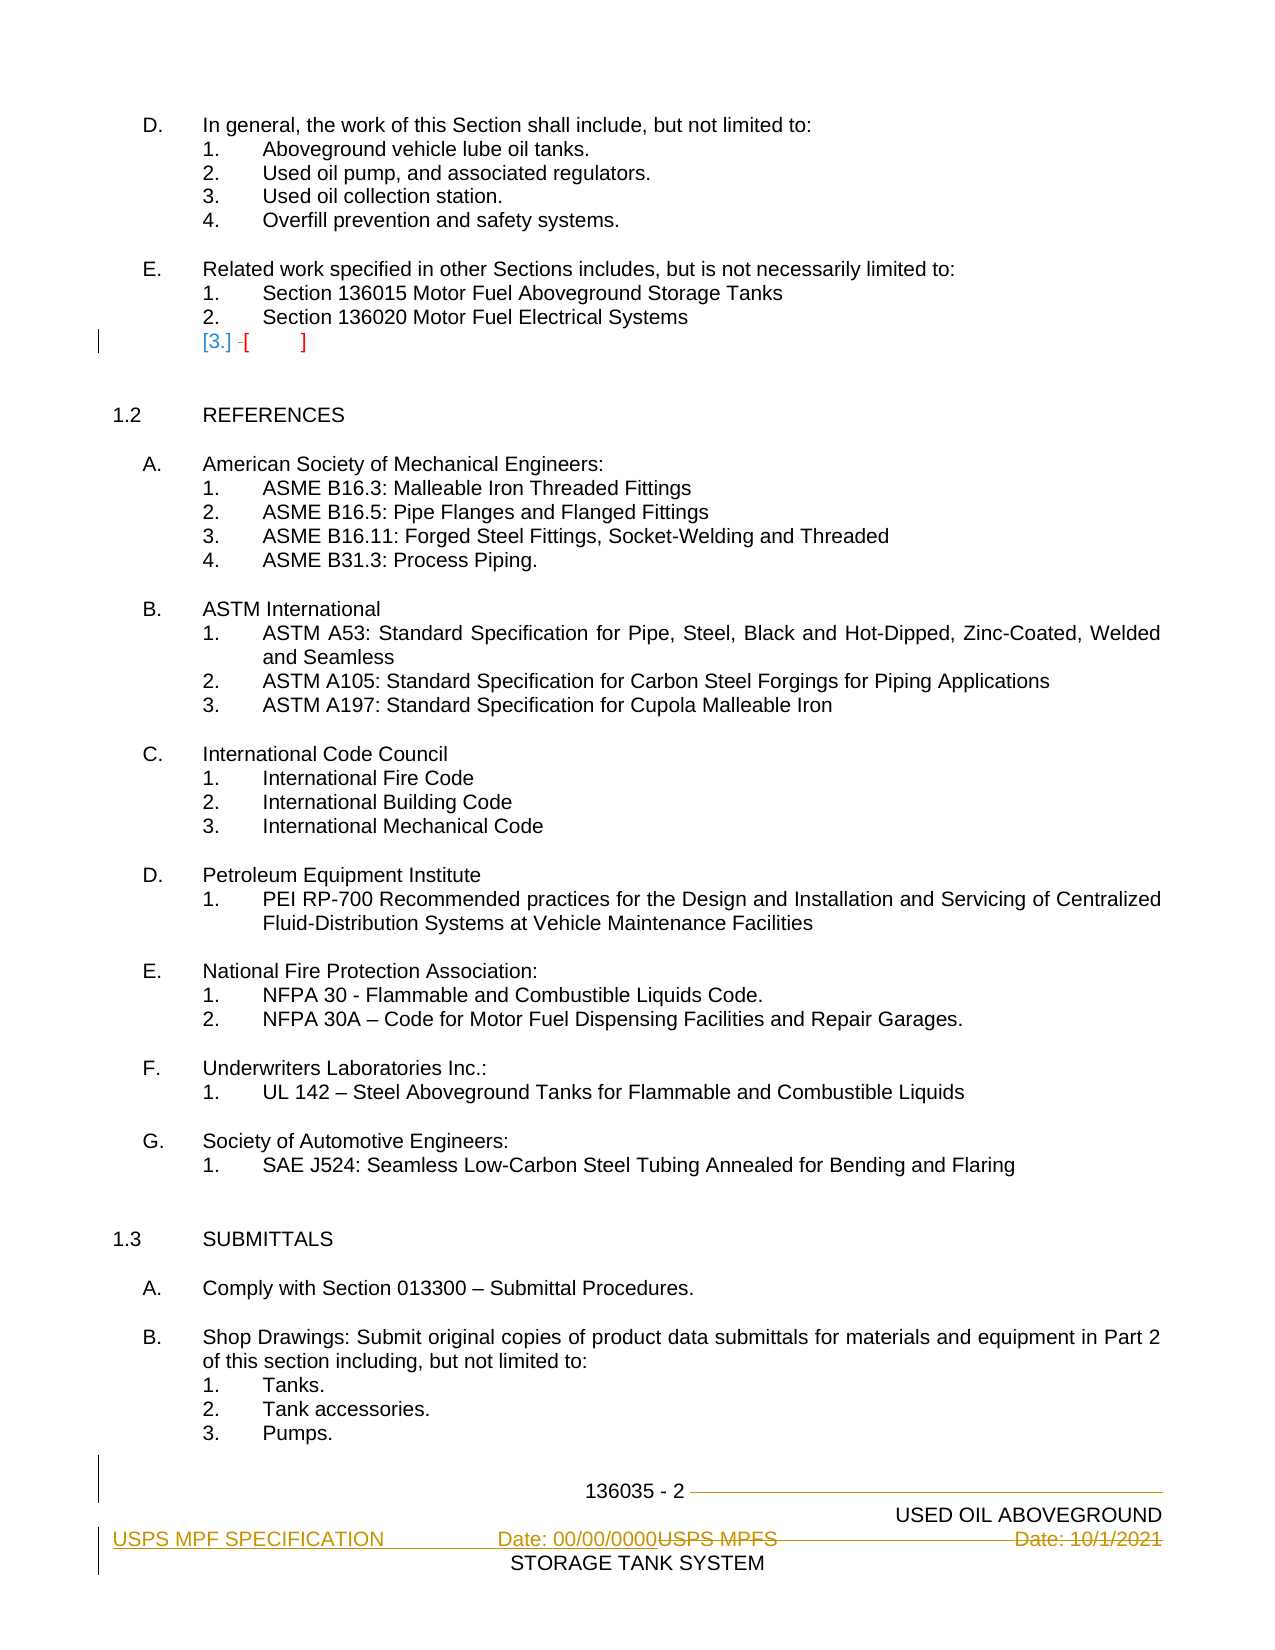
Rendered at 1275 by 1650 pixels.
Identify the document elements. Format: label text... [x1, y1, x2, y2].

text NFPA 30 - Flammable and Combustible Liquids Code. [202, 983, 1162, 1007]
text Tanks. [202, 1373, 1162, 1397]
text ASTM A53: Standard Specification for Pipe, Steel, Black and Hot-Dipped, Zinc-Coated, Welded and Seamless [202, 621, 1162, 669]
text Comply with Section 013300 – Submittal Procedures. [142, 1276, 1162, 1300]
text Underwriters Laboratories Inc.: [142, 1056, 1162, 1080]
text Used oil collection station. [202, 184, 1162, 208]
text ASME B31.3: Process Piping. [202, 548, 1162, 572]
text Shop Drawings: Submit original copies of product data submittals for materials and equipment in Part 2 of this section including, but not limited to: [142, 1325, 1162, 1373]
text NFPA 30A – Code for Motor Fuel Dispensing Facilities and Repair Garages. [202, 1007, 1162, 1031]
text Tank accessories. [202, 1397, 1162, 1421]
text SAE J524: Seamless Low-Carbon Steel Tubing Annealed for Bending and Flaring [202, 1153, 1162, 1177]
text Overfill prevention and safety systems. [202, 208, 1162, 232]
text ASME B16.5: Pipe Flanges and Flanged Fittings [202, 500, 1162, 524]
text Section 136020 Motor Fuel Electrical Systems [202, 305, 1162, 329]
text ASTM A197: Standard Specification for Cupola Malleable Iron [202, 693, 1162, 717]
text Petroleum Equipment Institute [142, 862, 1162, 886]
text In general, the work of this Section shall include, but not limited to: [142, 112, 1162, 136]
text ASME B16.3: Malleable Iron Threaded Fittings [202, 476, 1162, 500]
text ASTM A105: Standard Specification for Carbon Steel Forgings for Piping Applications [202, 669, 1162, 693]
text ASTM International [142, 597, 1162, 621]
text Aboveground vehicle lube oil tanks. [202, 136, 1162, 160]
text [ ] [202, 329, 1162, 353]
text PEI RP-700 Recommended practices for the Design and Installation and Servicing of Centralized Fluid-Distribution Systems at Vehicle Maintenance Facilities [202, 886, 1162, 934]
text International Mechanical Code [202, 813, 1162, 837]
text Related work specified in other Sections includes, but is not necessarily limited to: [142, 257, 1162, 281]
text International Fire Code [202, 766, 1162, 789]
text UL 142 – Steel Aboveground Tanks for Flammable and Combustible Liquids [202, 1080, 1162, 1104]
text Used oil pump, and associated regulators. [202, 160, 1162, 184]
text SUBMITTALS [112, 1227, 1162, 1251]
text American Society of Mechanical Engineers: [142, 452, 1162, 476]
text National Fire Protection Association: [142, 959, 1162, 983]
text Pumps. [202, 1421, 1162, 1445]
text Section 136015 Motor Fuel Aboveground Storage Tanks [202, 281, 1162, 305]
text ASME B16.11: Forged Steel Fittings, Socket-Welding and Threaded [202, 524, 1162, 548]
text International Building Code [202, 789, 1162, 813]
text International Code Council [142, 742, 1162, 766]
text Society of Automotive Engineers: [142, 1129, 1162, 1153]
text REFERENCES [112, 403, 1162, 427]
